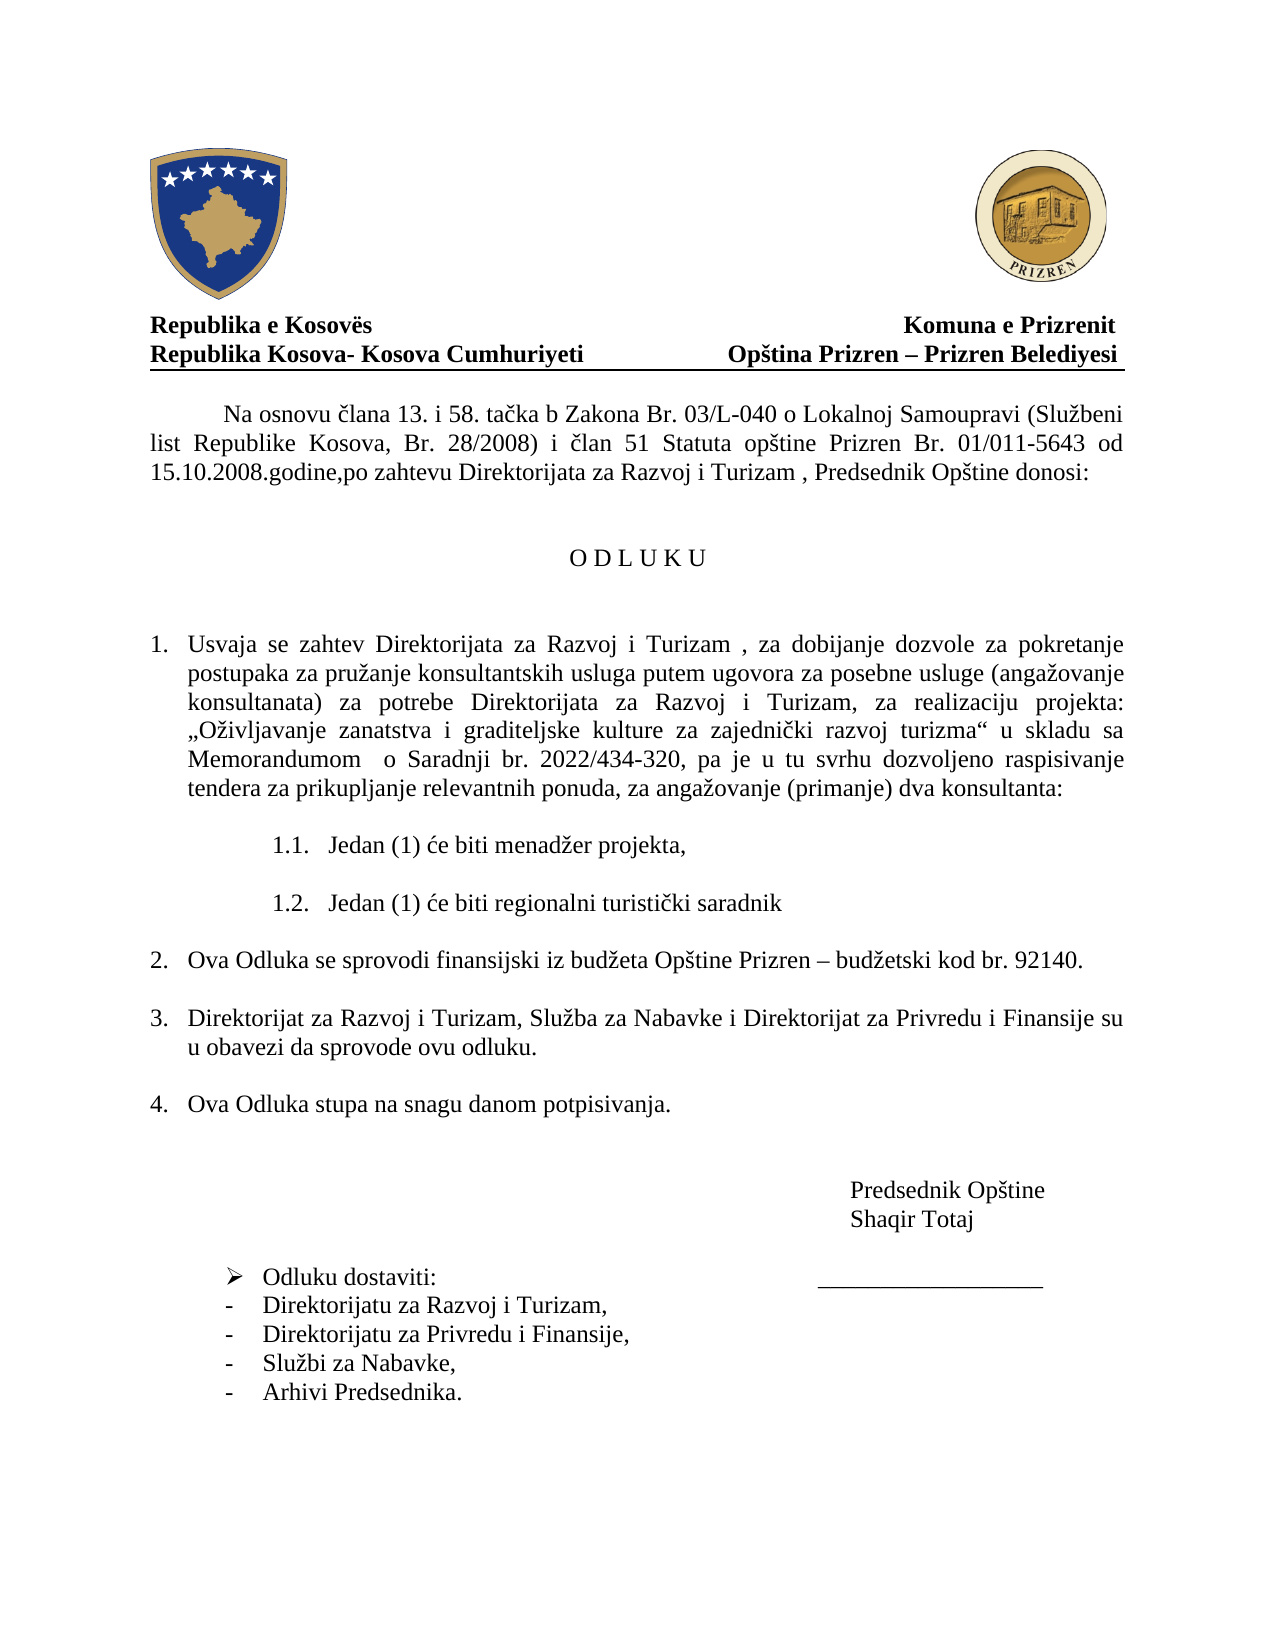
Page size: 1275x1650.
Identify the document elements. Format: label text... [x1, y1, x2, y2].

text Shaqir Totaj [525, 1204, 1125, 1233]
picture [975, 150, 1107, 282]
list Direktorijatu za Razvoj i Turizam, [225, 1291, 1125, 1319]
list Direktorijat za Razvoj i Turizam, Služba za Nabavke i Direktorijat za Privredu i Finansije su u obavezi da sprovode ovu odluku. [150, 1003, 1125, 1061]
text Na osnovu člana 13. i 58. tačka b Zakona Br. 03/L-040 o Lokalnoj Samoupravi (Službeni list Republike Kosova, Br. 28/2008) i član 51 Statuta opštine Prizren Br. 01/011-5643 od 15.10.2008.godine,po zahtevu Direktorijata za Razvoj i Turizam , Predsednik Opštine donosi: [150, 399, 1125, 486]
list Direktorijatu za Privredu i Finansije, [225, 1319, 1125, 1348]
list Službi za Nabavke, [225, 1348, 1125, 1377]
list Ova Odluka stupa na snagu danom potpisivanja. [150, 1089, 1125, 1118]
list Jedan (1) će biti regionalni turistički saradnik [272, 888, 1125, 917]
text O D L U K U [150, 543, 1125, 572]
list Jedan (1) će biti menadžer projekta, [272, 831, 1125, 859]
text Predsednik Opštine [600, 1176, 1125, 1204]
list Usvaja se zahtev Direktorijata za Razvoj i Turizam , za dobijanje dozvole za pokretanje postupaka za pružanje konsultantskih usluga putem ugovora za posebne usluge (angažovanje konsultanata) za potrebe Direktorijata za Razvoj i Turizam, za realizaciju projekta: „Oživljavanje zanatstva i graditeljske kulture za zajednički razvoj turizma“ u skladu sa Memorandumom o Saradnji br. 2022/434-320, pa je u tu svrhu dozvoljeno raspisivanje tendera za prikupljanje relevantnih ponuda, za angažovanje (primanje) dva konsultanta: [150, 629, 1125, 802]
text Republika e Kosovës Komuna e Prizrenit [150, 310, 1125, 339]
list Odluku dostaviti: __________________ [225, 1262, 1125, 1291]
list Arhivi Predsednika. [225, 1377, 1125, 1406]
text Republika Kosova- Kosova Cumhuriyeti Opština Prizren – Prizren Belediyesi [150, 339, 1125, 369]
list Ova Odluka se sprovodi finansijski iz budžeta Opštine Prizren – budžetski kod br. 92140. [150, 946, 1125, 974]
